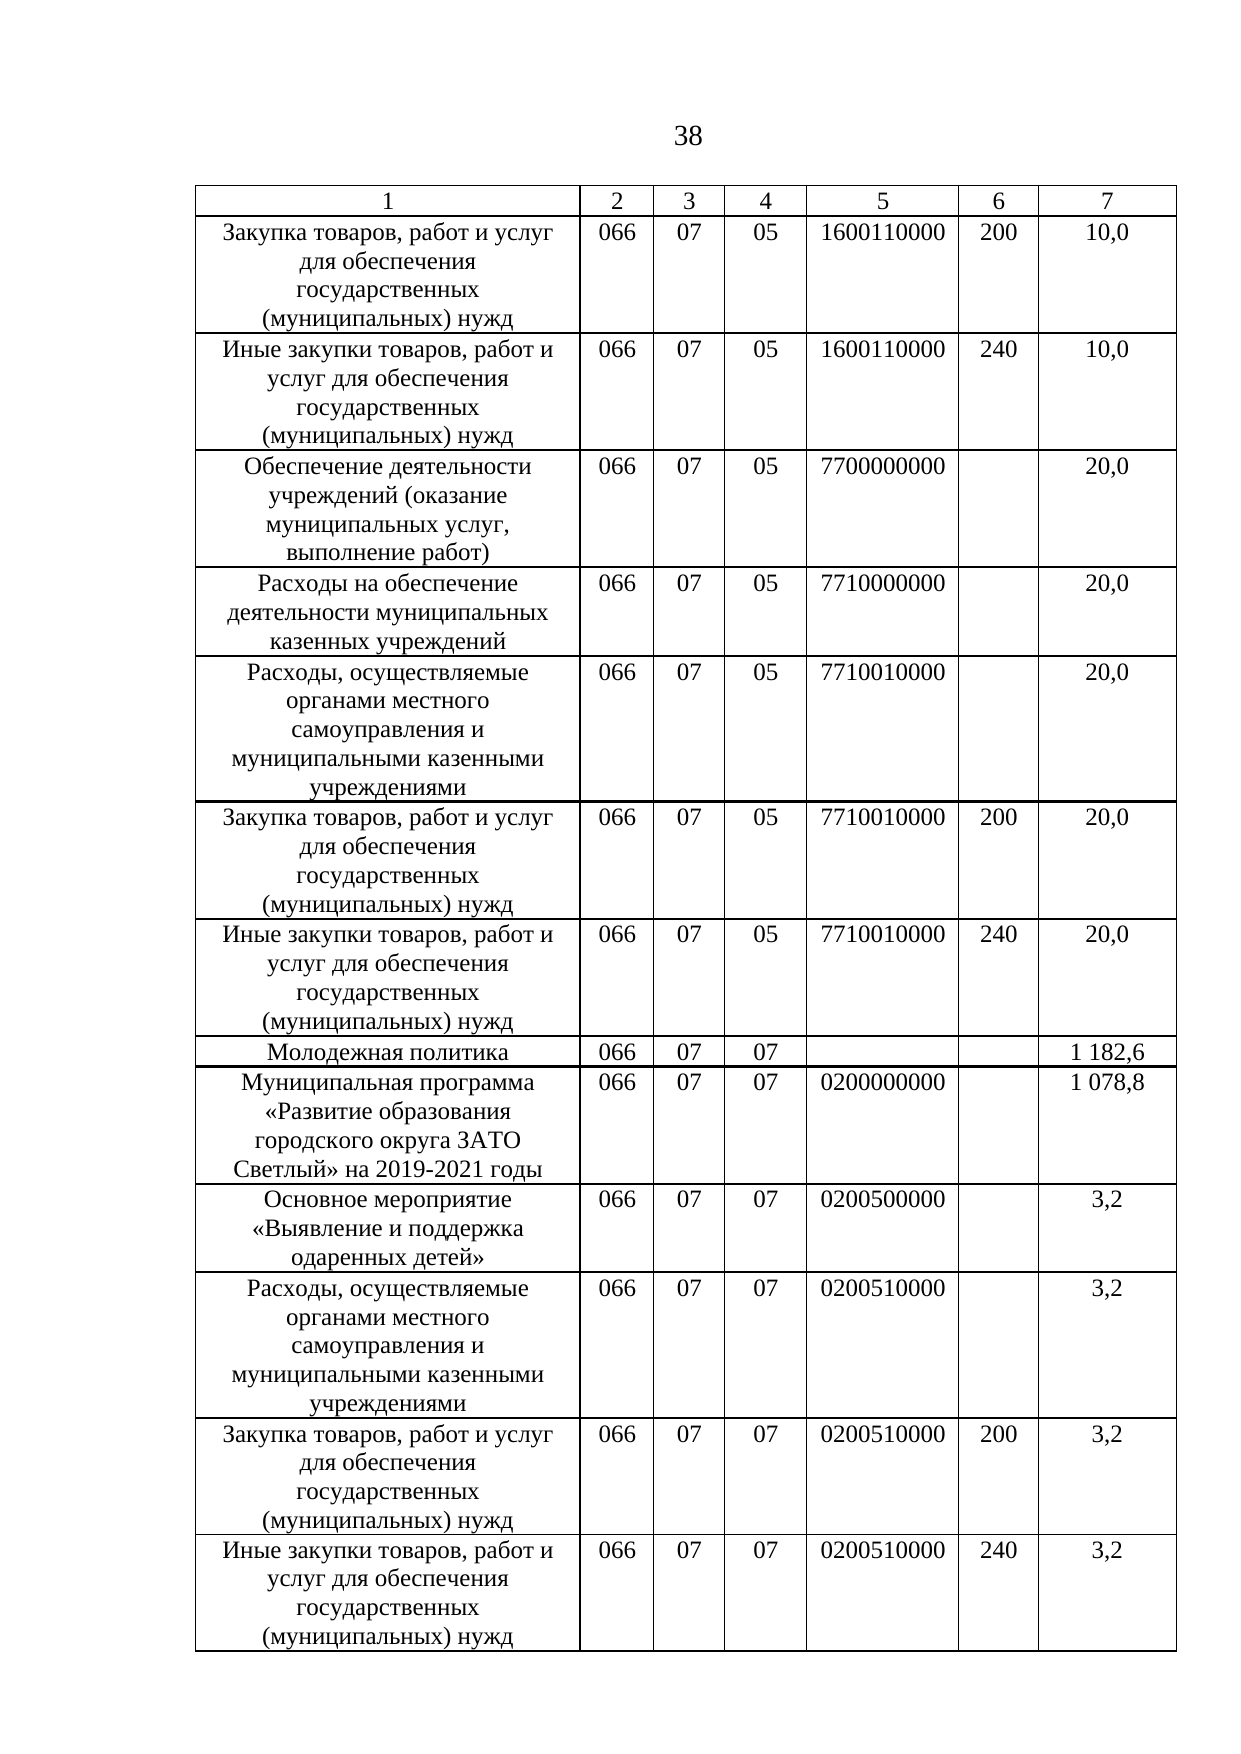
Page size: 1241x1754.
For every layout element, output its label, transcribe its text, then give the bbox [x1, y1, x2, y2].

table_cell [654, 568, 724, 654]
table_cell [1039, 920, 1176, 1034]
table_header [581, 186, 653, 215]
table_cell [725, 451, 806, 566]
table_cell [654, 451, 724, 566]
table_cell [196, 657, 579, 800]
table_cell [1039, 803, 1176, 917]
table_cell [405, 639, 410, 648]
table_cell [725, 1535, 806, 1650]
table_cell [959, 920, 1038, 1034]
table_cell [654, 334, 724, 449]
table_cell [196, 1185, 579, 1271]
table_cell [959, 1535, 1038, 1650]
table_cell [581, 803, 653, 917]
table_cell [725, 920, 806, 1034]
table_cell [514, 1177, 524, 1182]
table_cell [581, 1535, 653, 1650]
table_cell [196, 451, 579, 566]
text 38 [207, 118, 1169, 152]
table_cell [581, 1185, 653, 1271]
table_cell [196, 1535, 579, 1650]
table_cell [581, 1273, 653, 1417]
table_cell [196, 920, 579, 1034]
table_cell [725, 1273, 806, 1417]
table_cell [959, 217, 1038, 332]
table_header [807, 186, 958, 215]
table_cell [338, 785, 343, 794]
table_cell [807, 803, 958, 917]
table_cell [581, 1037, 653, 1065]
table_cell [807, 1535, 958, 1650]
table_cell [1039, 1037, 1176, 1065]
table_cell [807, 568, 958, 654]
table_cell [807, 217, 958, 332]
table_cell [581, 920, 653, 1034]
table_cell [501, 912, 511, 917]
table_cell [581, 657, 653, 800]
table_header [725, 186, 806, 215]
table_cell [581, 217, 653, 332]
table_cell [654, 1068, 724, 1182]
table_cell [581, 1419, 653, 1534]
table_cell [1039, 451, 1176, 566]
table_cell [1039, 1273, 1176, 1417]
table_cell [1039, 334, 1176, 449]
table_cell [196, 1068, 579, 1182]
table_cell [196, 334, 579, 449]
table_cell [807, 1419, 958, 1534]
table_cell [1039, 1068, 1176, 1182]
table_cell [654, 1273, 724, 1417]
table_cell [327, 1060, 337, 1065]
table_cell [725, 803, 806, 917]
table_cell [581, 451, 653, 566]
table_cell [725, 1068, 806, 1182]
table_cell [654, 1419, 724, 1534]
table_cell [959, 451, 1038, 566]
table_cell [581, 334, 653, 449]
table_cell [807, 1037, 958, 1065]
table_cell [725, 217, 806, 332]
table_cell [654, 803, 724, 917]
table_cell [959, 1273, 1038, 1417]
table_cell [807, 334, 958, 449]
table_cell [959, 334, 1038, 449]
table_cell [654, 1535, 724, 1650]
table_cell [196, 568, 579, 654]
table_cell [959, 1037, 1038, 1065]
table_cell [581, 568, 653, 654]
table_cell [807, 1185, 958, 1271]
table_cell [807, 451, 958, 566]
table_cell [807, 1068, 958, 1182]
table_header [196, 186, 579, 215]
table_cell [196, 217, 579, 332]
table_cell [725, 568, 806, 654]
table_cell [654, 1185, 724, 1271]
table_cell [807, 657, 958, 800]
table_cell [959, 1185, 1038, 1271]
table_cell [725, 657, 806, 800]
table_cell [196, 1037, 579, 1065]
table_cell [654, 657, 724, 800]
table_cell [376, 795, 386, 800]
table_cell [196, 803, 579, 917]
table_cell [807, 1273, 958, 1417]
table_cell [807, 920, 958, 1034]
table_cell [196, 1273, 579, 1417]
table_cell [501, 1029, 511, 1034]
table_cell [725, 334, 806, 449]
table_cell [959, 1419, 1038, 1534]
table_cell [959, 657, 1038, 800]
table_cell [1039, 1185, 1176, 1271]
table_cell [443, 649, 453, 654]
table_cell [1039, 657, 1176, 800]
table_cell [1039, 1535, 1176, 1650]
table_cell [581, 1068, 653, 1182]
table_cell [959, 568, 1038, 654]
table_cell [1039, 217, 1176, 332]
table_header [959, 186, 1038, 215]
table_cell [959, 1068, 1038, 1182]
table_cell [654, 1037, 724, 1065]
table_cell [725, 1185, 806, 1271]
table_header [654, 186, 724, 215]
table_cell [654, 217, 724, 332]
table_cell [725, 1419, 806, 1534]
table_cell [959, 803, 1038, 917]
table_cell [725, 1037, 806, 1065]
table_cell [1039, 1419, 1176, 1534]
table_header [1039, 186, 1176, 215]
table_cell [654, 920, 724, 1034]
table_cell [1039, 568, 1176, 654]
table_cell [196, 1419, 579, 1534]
